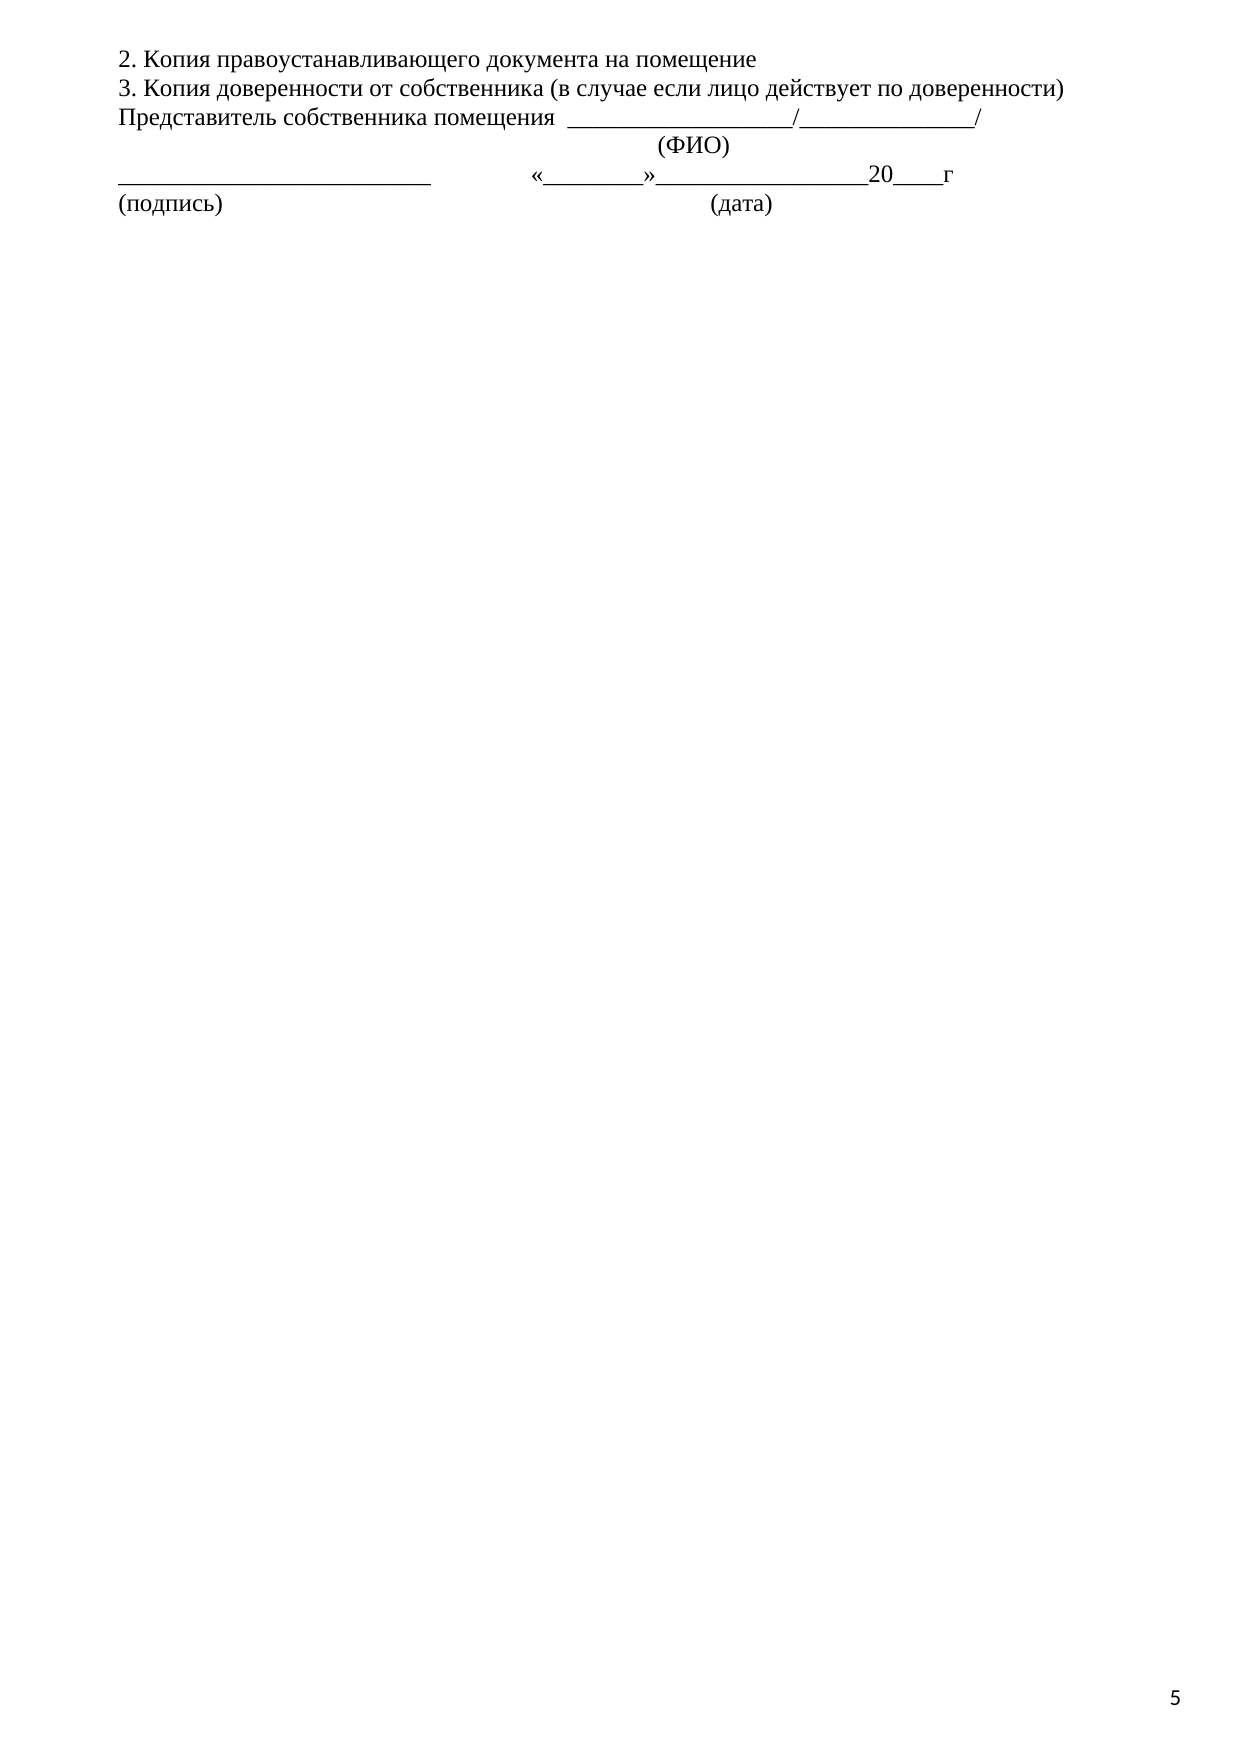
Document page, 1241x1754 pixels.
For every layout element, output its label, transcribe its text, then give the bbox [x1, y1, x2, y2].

text _________________________ «________»_________________20____г [118, 159, 1181, 188]
text 3. Копия доверенности от собственника (в случае если лицо действует по доверенности) [118, 73, 1181, 102]
text (ФИО) [118, 131, 1181, 159]
text 2. Копия правоустанавливающего документа на помещение [118, 44, 1181, 73]
text Представитель собственника помещения __________________/______________/ [118, 102, 1181, 131]
text (подпись) (дата) [118, 188, 1181, 217]
